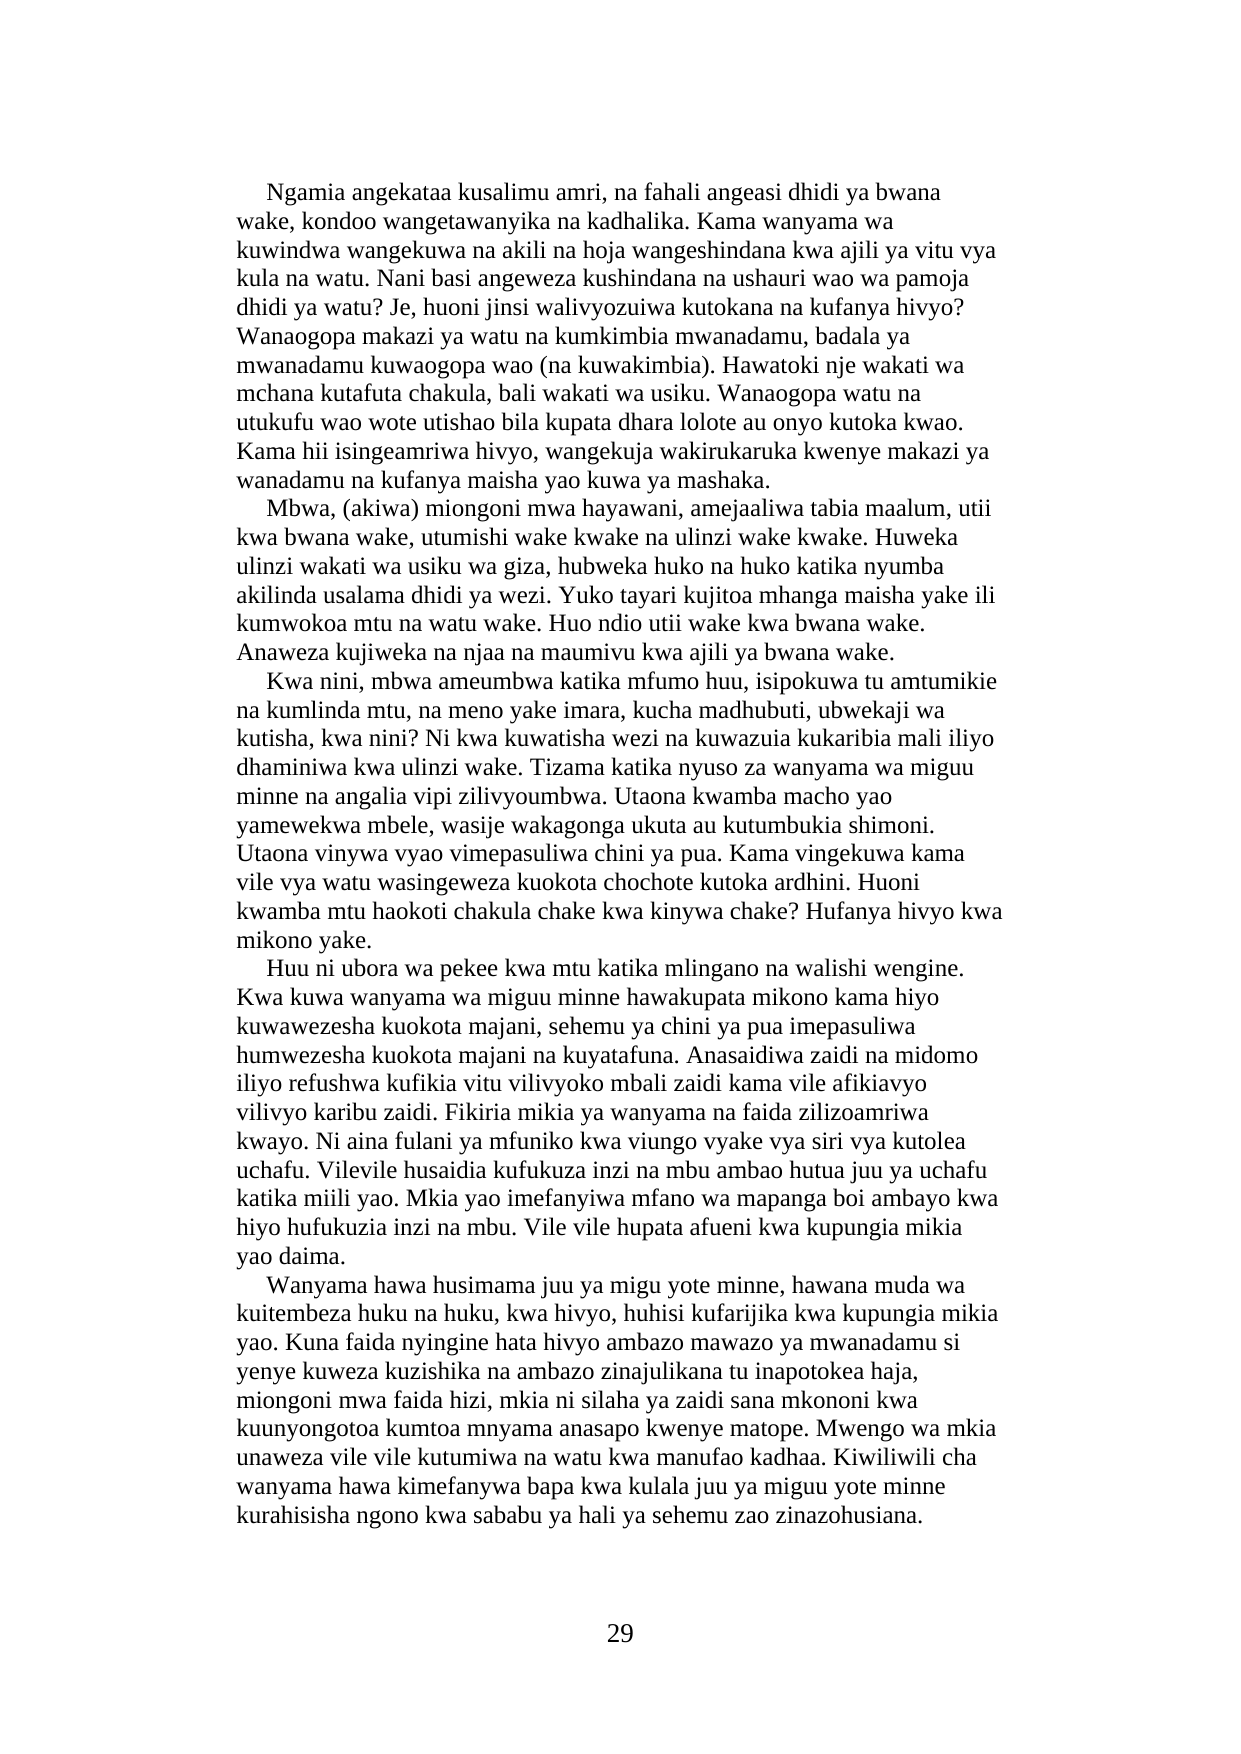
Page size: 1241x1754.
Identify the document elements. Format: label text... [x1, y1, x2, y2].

text Wanyama hawa husimama juu ya migu yote minne, hawana muda wa kuitembeza huku na huku, kwa hivyo, huhisi kufarijika kwa kupungia mikia yao. Kuna faida nyingine hata hivyo ambazo mawazo ya mwanadamu si yenye kuweza kuzishika na ambazo zinajulikana tu inapotokea haja, miongoni mwa faida hizi, mkia ni silaha ya zaidi sana mkononi kwa kuunyongotoa kumtoa mnyama anasapo kwenye matope. Mwengo wa mkia unaweza vile vile kutumiwa na watu kwa manufao kadhaa. Kiwiliwili cha wanyama hawa kimefanywa bapa kwa kulala juu ya miguu yote minne kurahisisha ngono kwa sababu ya hali ya sehemu zao zinazohusiana. [236, 1270, 1004, 1528]
text Ngamia angekataa kusalimu amri, na fahali angeasi dhidi ya bwana wake, kondoo wangetawanyika na kadhalika. Kama wanyama wa kuwindwa wangekuwa na akili na hoja wangeshindana kwa ajili ya vitu vya kula na watu. Nani basi angeweza kushindana na ushauri wao wa pamoja dhidi ya watu? Je, huoni jinsi walivyozuiwa kutokana na kufanya hivyo? Wanaogopa makazi ya watu na kumkimbia mwanadamu, badala ya mwanadamu kuwaogopa wao (na kuwakimbia). Hawatoki nje wakati wa mchana kutafuta chakula, bali wakati wa usiku. Wanaogopa watu na utukufu wao wote utishao bila kupata dhara lolote au onyo kutoka kwao. Kama hii isingeamriwa hivyo, wangekuja wakirukaruka kwenye makazi ya wanadamu na kufanya maisha yao kuwa ya mashaka. [236, 177, 1004, 493]
text Kwa nini, mbwa ameumbwa katika mfumo huu, isipokuwa tu amtumikie na kumlinda mtu, na meno yake imara, kucha madhubuti, ubwekaji wa kutisha, kwa nini? Ni kwa kuwatisha wezi na kuwazuia kukaribia mali iliyo dhaminiwa kwa ulinzi wake. Tizama katika nyuso za wanyama wa miguu minne na angalia vipi zilivyoumbwa. Utaona kwamba macho yao yamewekwa mbele, wasije wakagonga ukuta au kutumbukia shimoni. Utaona vinywa vyao vimepasuliwa chini ya pua. Kama vingekuwa kama vile vya watu wasingeweza kuokota chochote kutoka ardhini. Huoni kwamba mtu haokoti chakula chake kwa kinywa chake? Hufanya hivyo kwa mikono yake. [236, 666, 1004, 953]
text Huu ni ubora wa pekee kwa mtu katika mlingano na walishi wengine. Kwa kuwa wanyama wa miguu minne hawakupata mikono kama hiyo kuwawezesha kuokota majani, sehemu ya chini ya pua imepasuliwa humwezesha kuokota majani na kuyatafuna. Anasaidiwa zaidi na midomo iliyo refushwa kufikia vitu vilivyoko mbali zaidi kama vile afikiavyo vilivyo karibu zaidi. Fikiria mikia ya wanyama na faida zilizoamriwa kwayo. Ni aina fulani ya mfuniko kwa viungo vyake vya siri vya kutolea uchafu. Vilevile husaidia kufukuza inzi na mbu ambao hutua juu ya uchafu katika miili yao. Mkia yao imefanyiwa mfano wa mapanga boi ambayo kwa hiyo hufukuzia inzi na mbu. Vile vile hupata afueni kwa kupungia mikia yao daima. [236, 953, 1004, 1270]
text Mbwa, (akiwa) miongoni mwa hayawani, amejaaliwa tabia maalum, utii kwa bwana wake, utumishi wake kwake na ulinzi wake kwake. Huweka ulinzi wakati wa usiku wa giza, hubweka huko na huko katika nyumba akilinda usalama dhidi ya wezi. Yuko tayari kujitoa mhanga maisha yake ili kumwokoa mtu na watu wake. Huo ndio utii wake kwa bwana wake. Anaweza kujiweka na njaa na maumivu kwa ajili ya bwana wake. [236, 493, 1004, 666]
